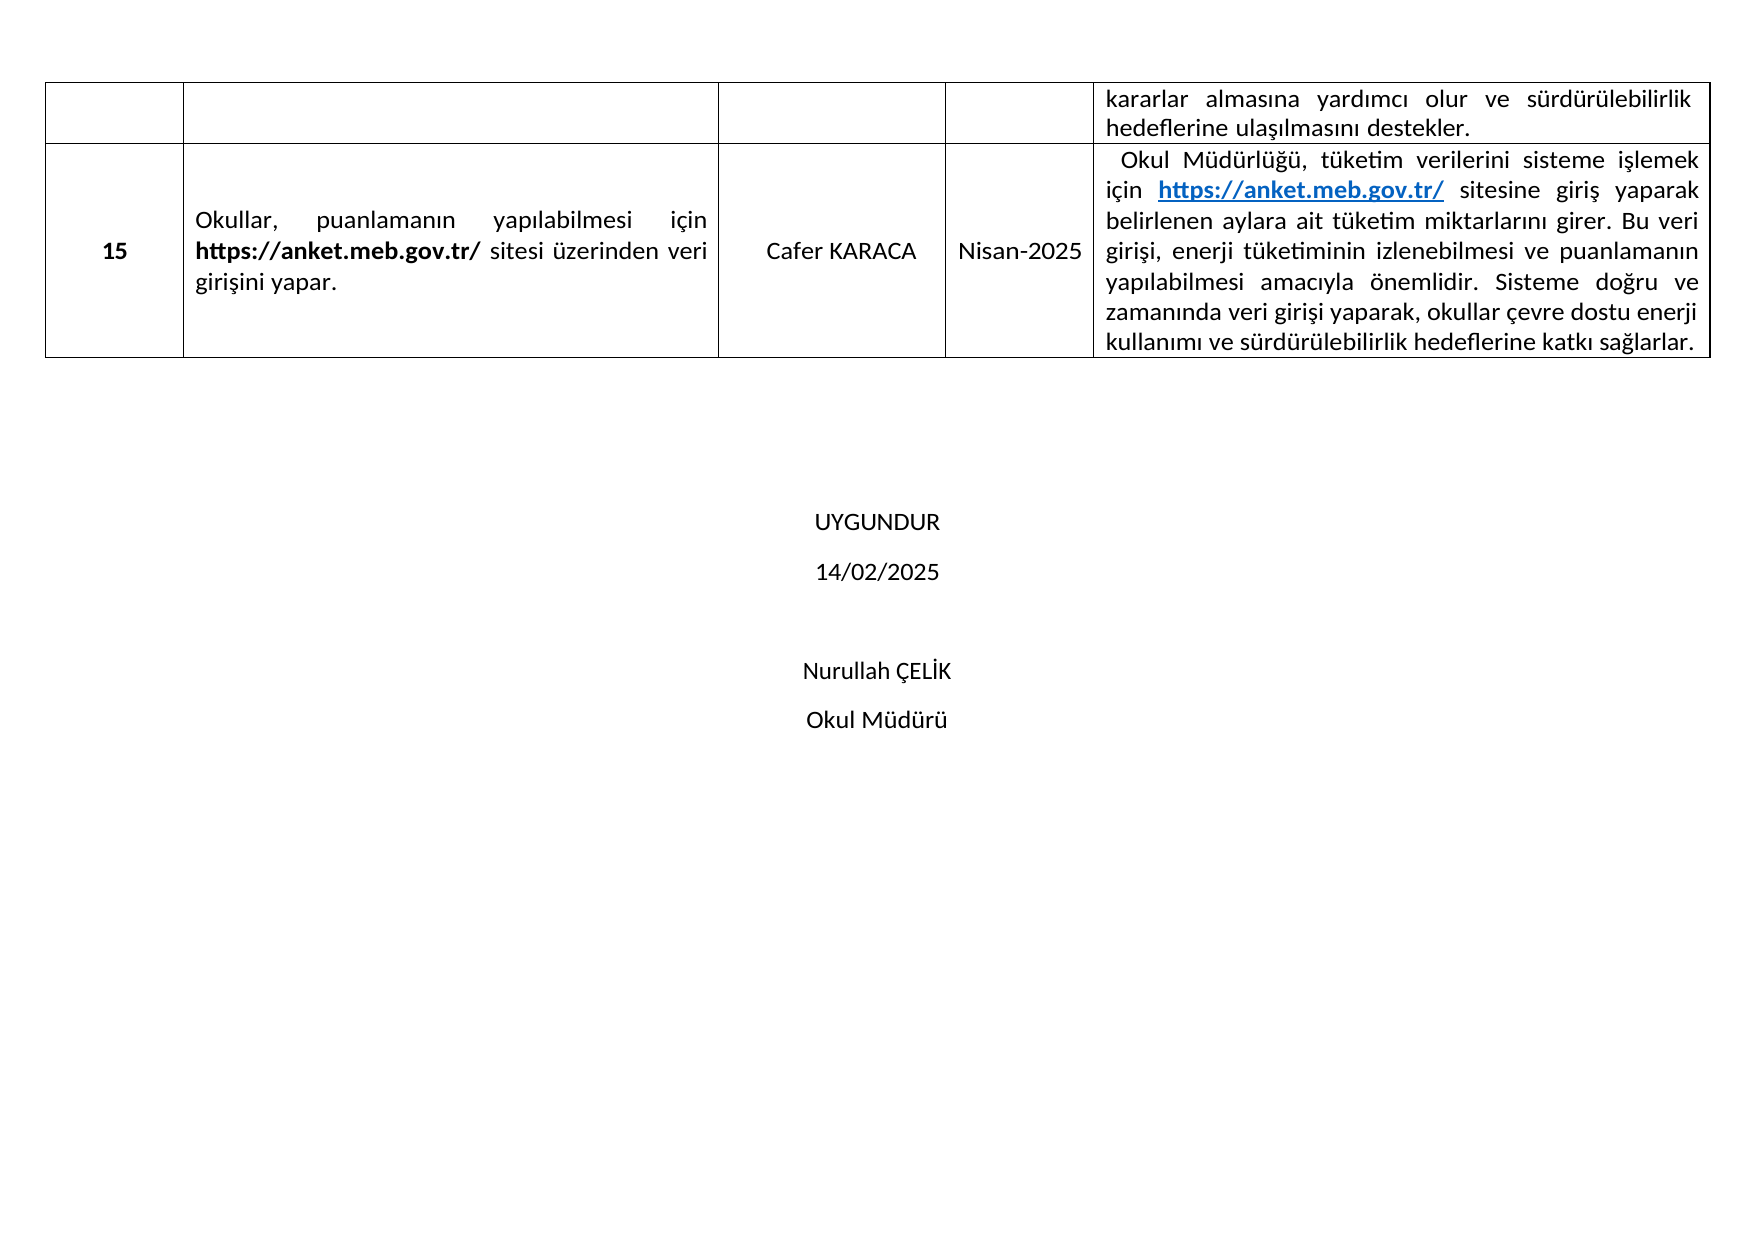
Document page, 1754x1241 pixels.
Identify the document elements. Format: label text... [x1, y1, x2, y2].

text Nurullah ÇELİK [783, 655, 971, 685]
text Okul Müdürü [783, 704, 971, 735]
table_cell Cafer KARACA [719, 144, 945, 357]
table_cell Okullar, puanlamanın yapılabilmesi için https://anket.meb.gov.tr/ sitesi üzerinden veri girişini yapar. [184, 144, 718, 357]
table_header [946, 83, 1093, 143]
text UYGUNDUR 14/02/2025 [784, 506, 971, 586]
table_cell 15 [46, 144, 183, 357]
table_header kararlar almasına yardımcı olur ve sürdürülebilirlik hedeflerine ulaşılmasını destekler. [1094, 83, 1709, 143]
table_cell Nisan-2025 [946, 144, 1093, 357]
table_header [184, 83, 718, 143]
table_header [719, 83, 945, 143]
table_cell Okul Müdürlüğü, tüketim verilerini sisteme işlemek için https://anket.meb.gov.tr/ sitesine giriş yaparak belirlenen aylara ait tüketim miktarlarını girer. Bu veri girişi, enerji tüketiminin izlenebilmesi ve puanlamanın yapılabilmesi amacıyla önemlidir. Sisteme doğru ve zamanında veri girişi yaparak, okullar çevre dostu enerji kullanımı ve sürdürülebilirlik hedeflerine katkı sağlarlar. [1094, 144, 1709, 357]
table_header [46, 83, 183, 143]
